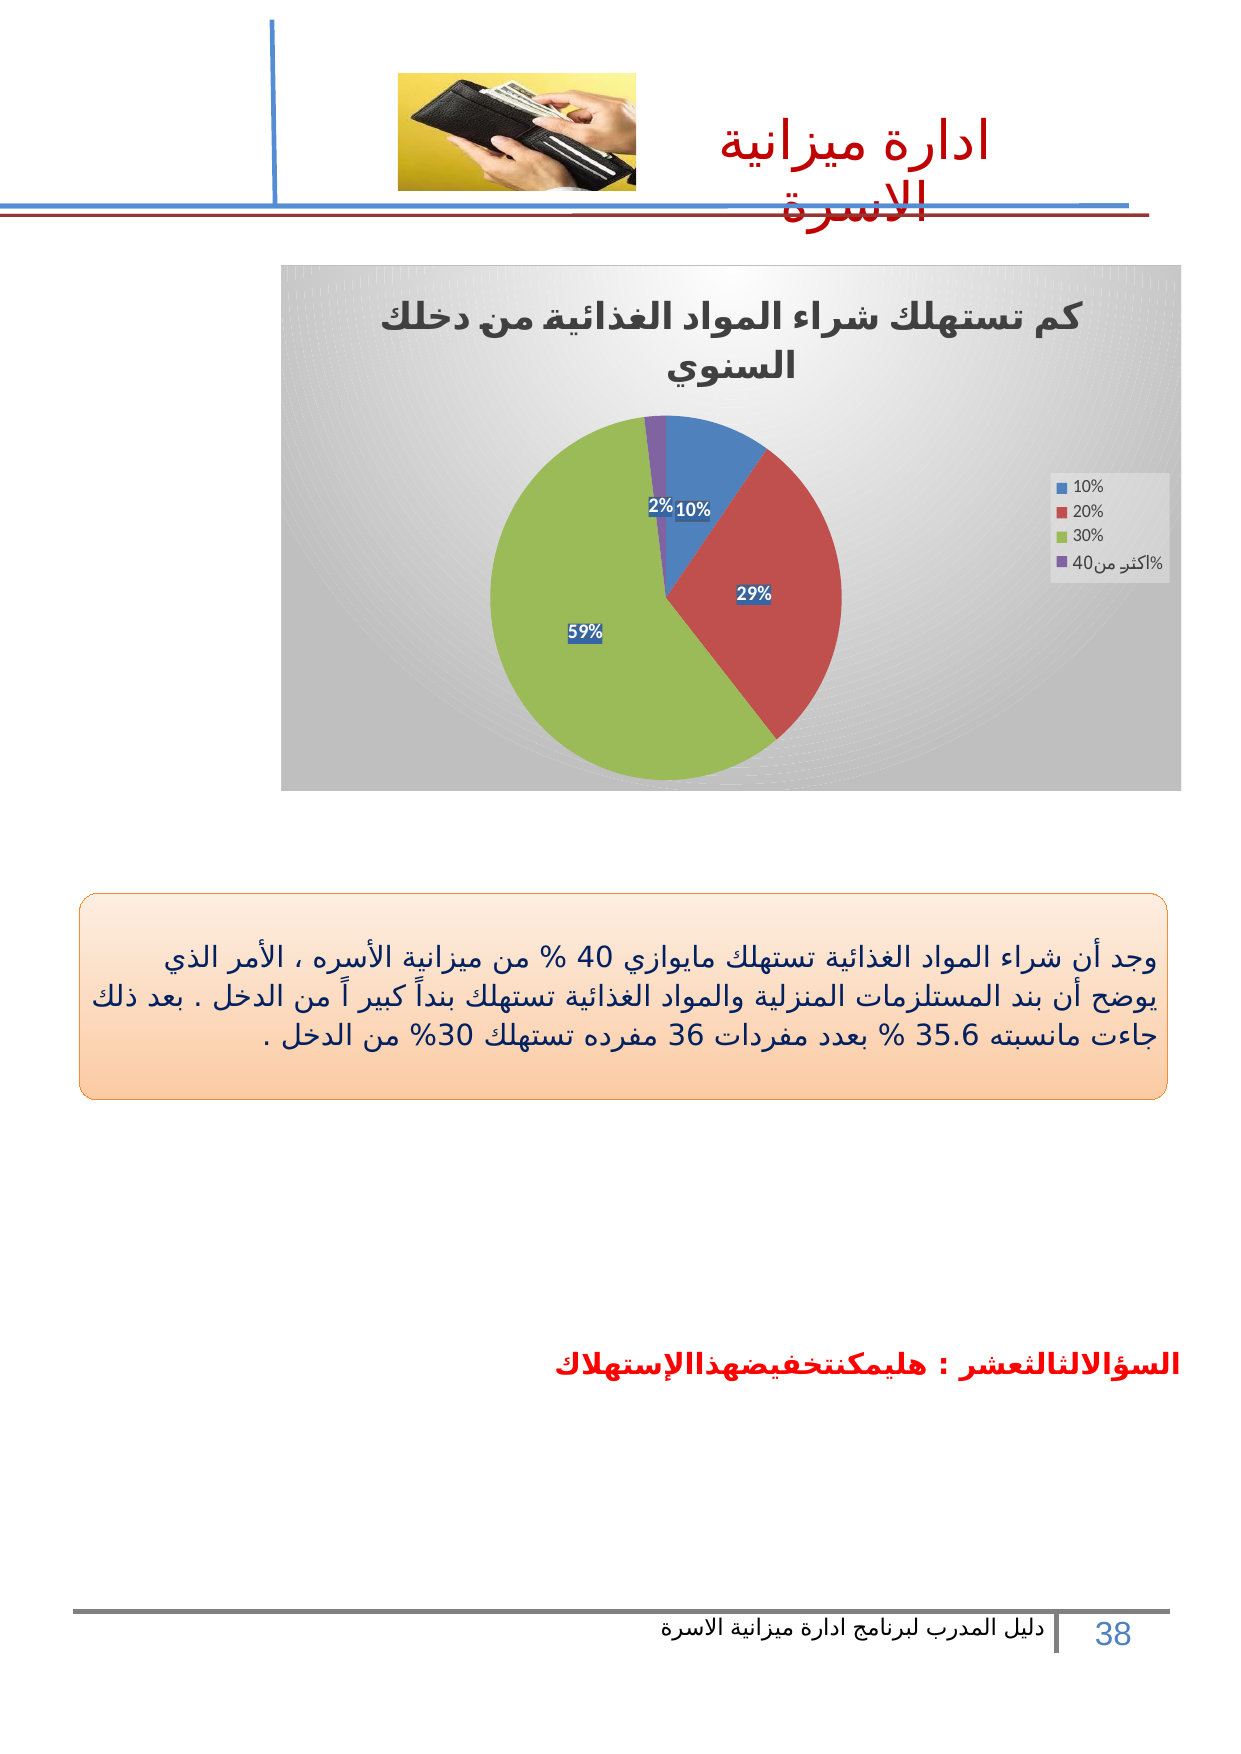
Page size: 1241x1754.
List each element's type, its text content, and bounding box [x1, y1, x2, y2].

picture [397, 73, 637, 191]
text السؤالالثالثعشر : هليمكنتخفيضهذاالإستهلاك [84, 1347, 1181, 1381]
